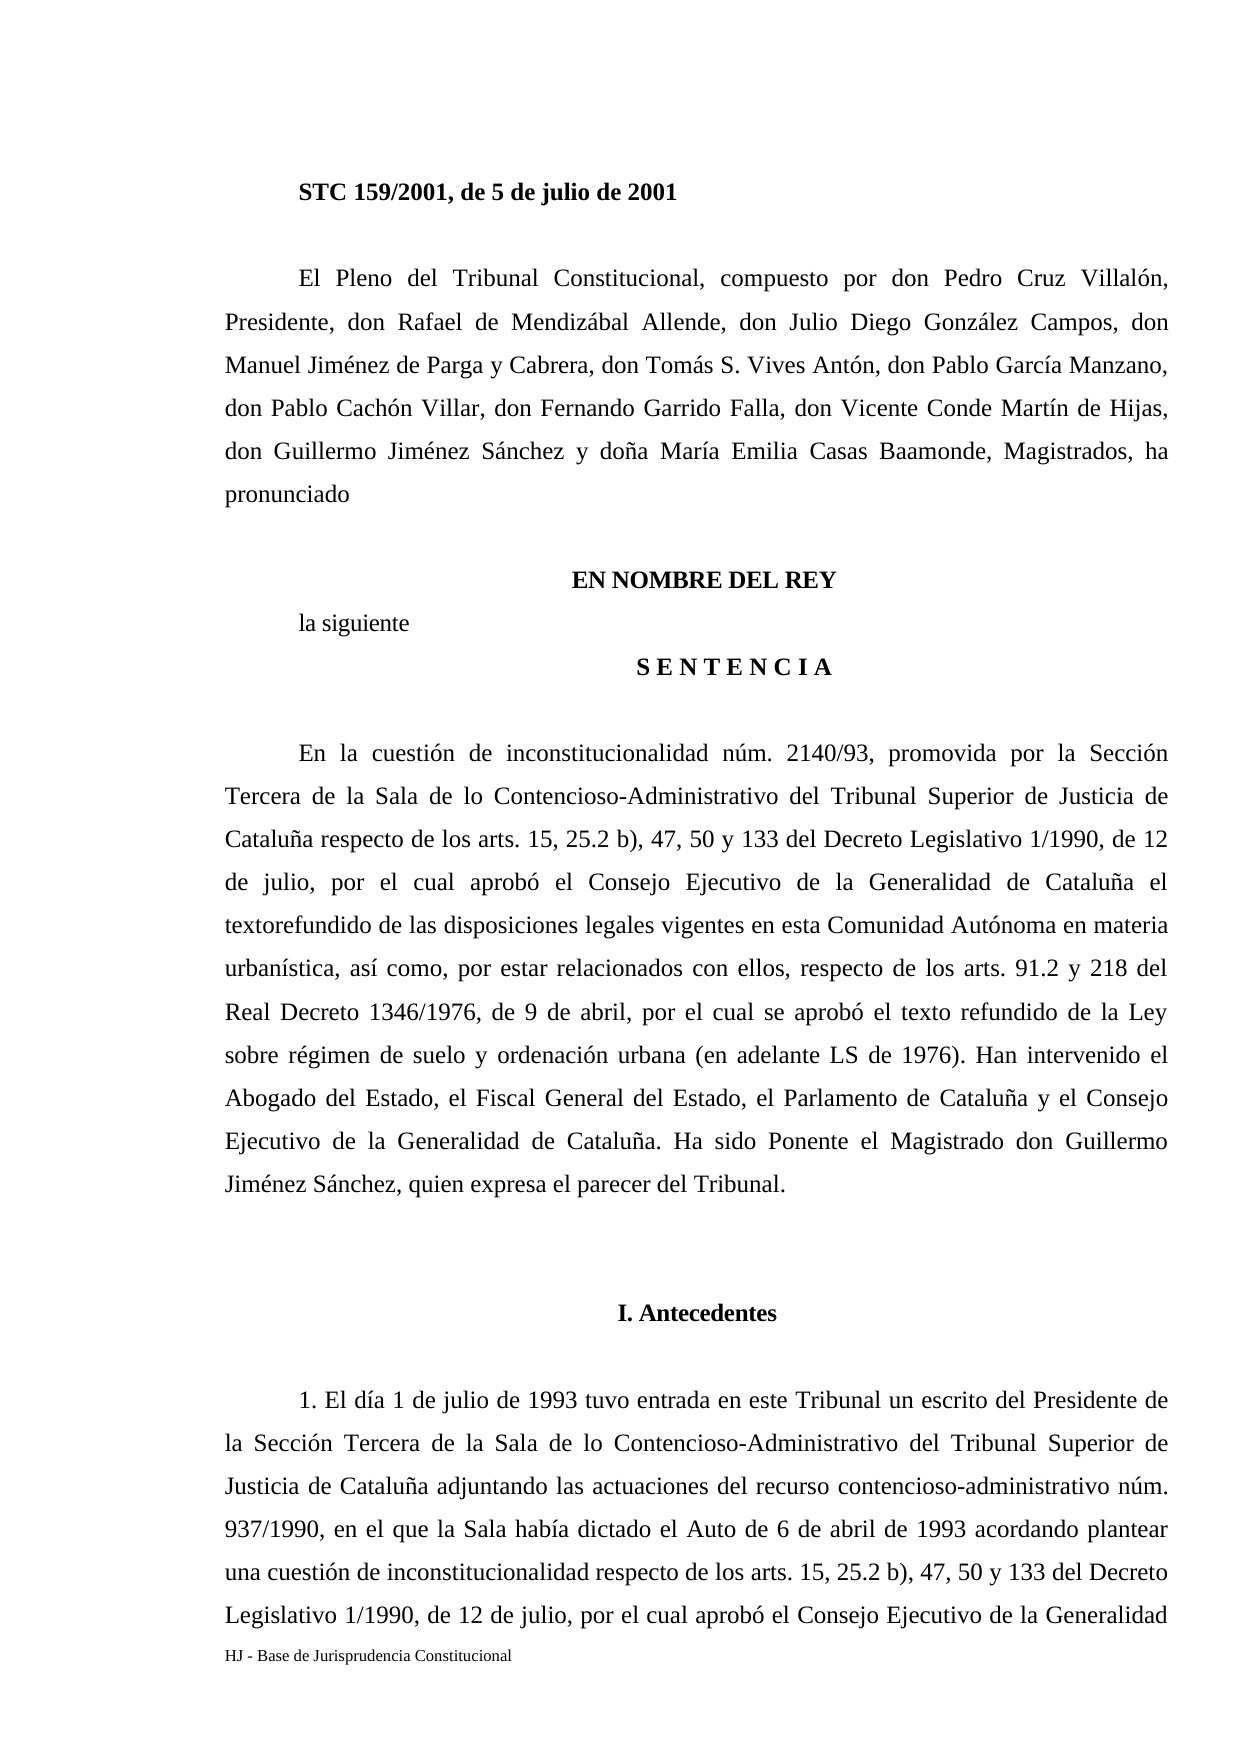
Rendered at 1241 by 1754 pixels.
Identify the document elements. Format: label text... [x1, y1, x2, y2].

text En la cuestión de inconstitucionalidad núm. 2140/93, promovida por la Sección Tercera de la Sala de lo Contencioso-Administrativo del Tribunal Superior de Justicia de Cataluña respecto de los arts. 15, 25.2 b), 47, 50 y 133 del Decreto Legislativo 1/1990, de 12 de julio, por el cual aprobó el Consejo Ejecutivo de la Generalidad de Cataluña el textorefundido de las disposiciones legales vigentes en esta Comunidad Autónoma en materia urbanística, así como, por estar relacionados con ellos, respecto de los arts. 91.2 y 218 del Real Decreto 1346/1976, de 9 de abril, por el cual se aprobó el texto refundido de la Ley sobre régimen de suelo y ordenación urbana (en adelante LS de 1976). Han intervenido el Abogado del Estado, el Fiscal General del Estado, el Parlamento de Cataluña y el Consejo Ejecutivo de la Generalidad de Cataluña. Ha sido Ponente el Magistrado don Guillermo Jiménez Sánchez, quien expresa el parecer del Tribunal. [224, 738, 1169, 1198]
text El Pleno del Tribunal Constitucional, compuesto por don Pedro Cruz Villalón, Presidente, don Rafael de Mendizábal Allende, don Julio Diego González Campos, don Manuel Jiménez de Parga y Cabrera, don Tomás S. Vives Antón, don Pablo García Manzano, don Pablo Cachón Villar, don Fernando Garrido Falla, don Vicente Conde Martín de Hijas, don Guillermo Jiménez Sánchez y doña María Emilia Casas Baamonde, Magistrados, ha pronunciado [224, 263, 1169, 508]
text I. Antecedentes [224, 1298, 1169, 1327]
text EN NOMBRE DEL REY [224, 565, 1110, 594]
text S E N T E N C I A [224, 652, 1169, 680]
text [224, 1385, 1169, 1629]
text la siguiente [224, 608, 1110, 637]
text STC 159/2001, de 5 de julio de 2001 [224, 177, 1169, 206]
